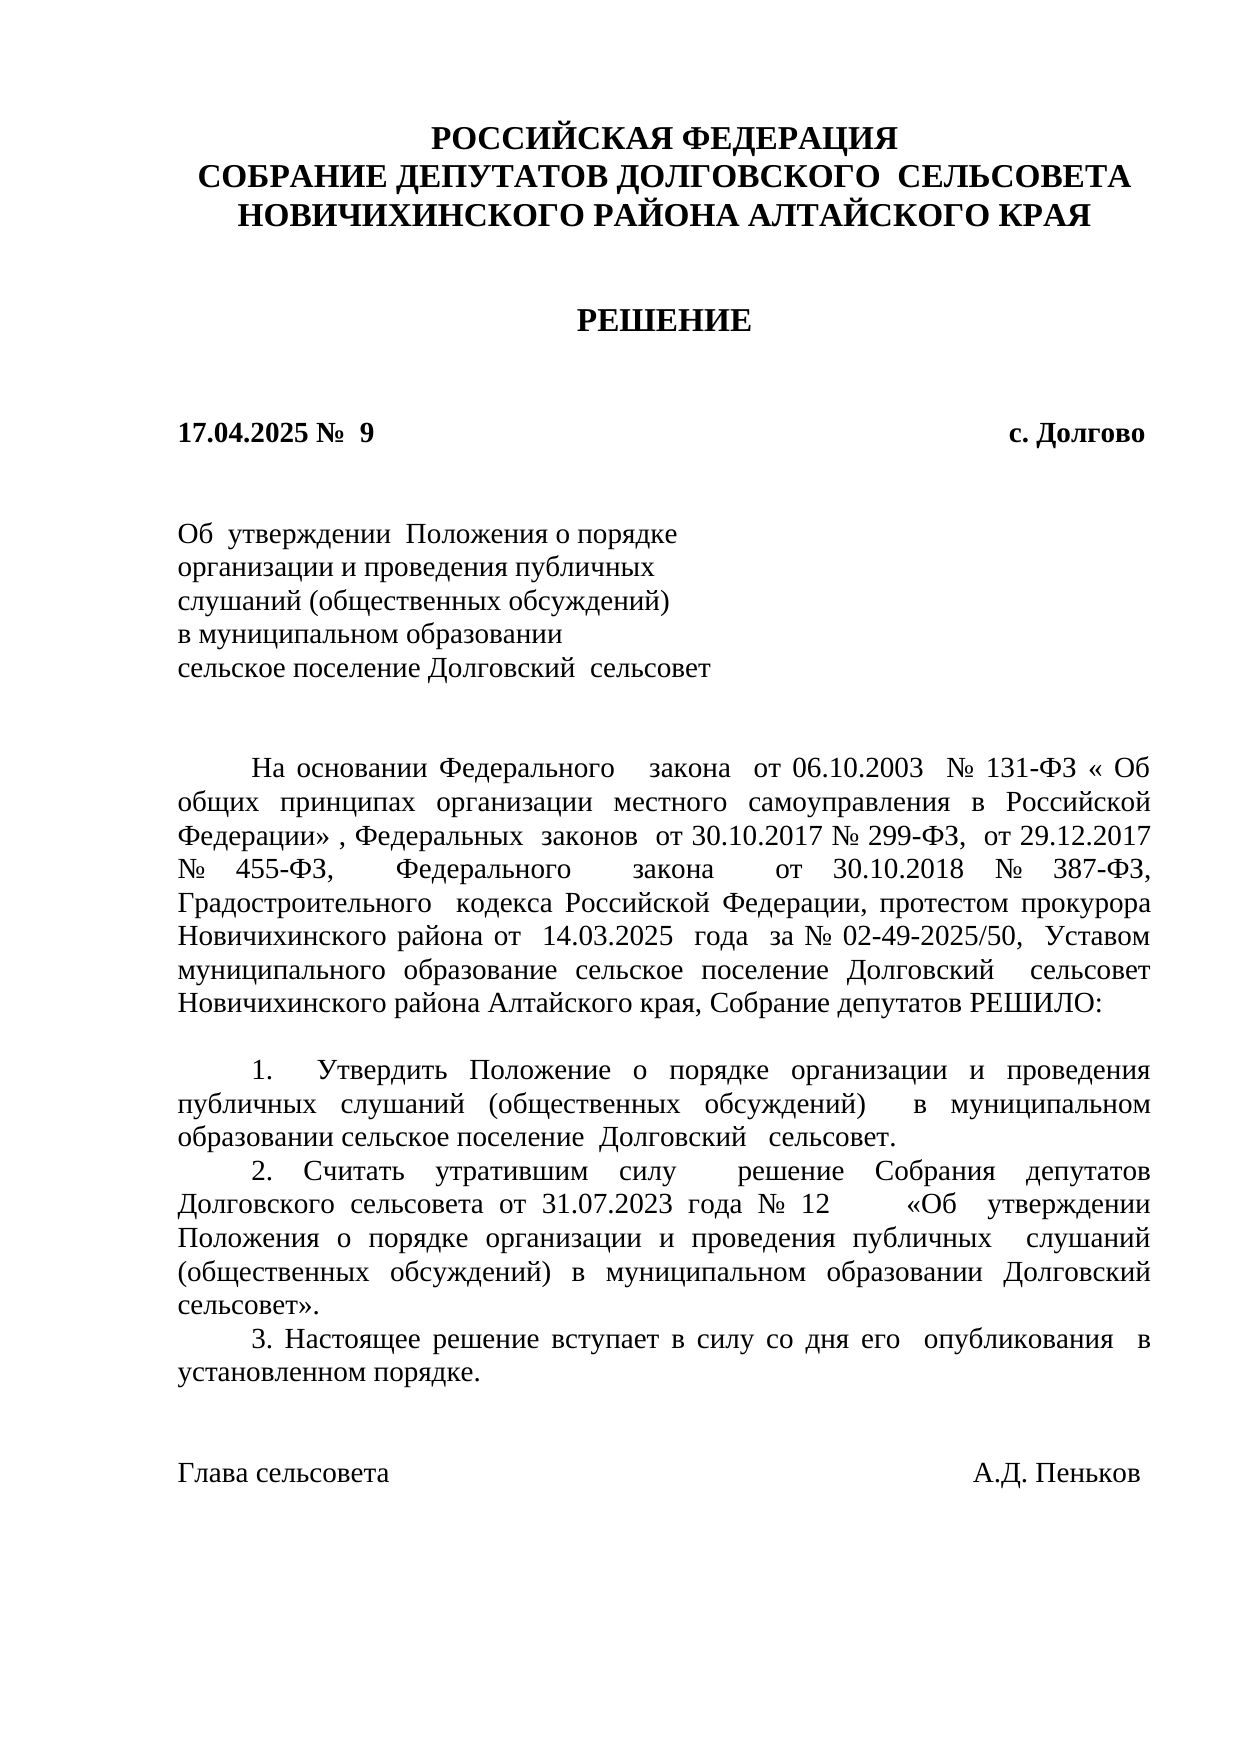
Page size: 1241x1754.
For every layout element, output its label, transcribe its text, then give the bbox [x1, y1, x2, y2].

text в муниципальном образовании [177, 616, 1152, 650]
text Об утверждении Положения о порядке [177, 516, 1152, 549]
text организации и проведения публичных [177, 549, 1152, 583]
text СОБРАНИЕ ДЕПУТАТОВ ДОЛГОВСКОГО СЕЛЬСОВЕТА НОВИЧИХИНСКОГО РАЙОНА АЛТАЙСКОГО КРАЯ [177, 156, 1152, 233]
text 3. Настоящее решение вступает в силу со дня его опубликования в установленном порядке. [177, 1321, 1152, 1388]
text 17.04.2025 № 9 с. Долгово [177, 415, 1152, 449]
text На основании Федерального закона от 06.10.2003 № 131-ФЗ « Об общих принципах организации местного самоуправления в Российской Федерации» , Федеральных законов от 30.10.2017 № 299-ФЗ, от 29.12.2017 № 455-ФЗ, Федерального закона от 30.10.2018 № 387-ФЗ, Градостроительного кодекса Российской Федерации, протестом прокурора Новичихинского района от 14.03.2025 года за № 02-49-2025/50, Уставом муниципального образование сельское поселение Долговский сельсовет Новичихинского района Алтайского края, Собрание депутатов РЕШИЛО: [177, 751, 1152, 1019]
text 1. Утвердить Положение о порядке организации и проведения публичных слушаний (общественных обсуждений) в муниципальном образовании сельское поселение Долговский сельсовет. [177, 1052, 1152, 1153]
text сельское поселение Долговский сельсовет [177, 650, 1152, 683]
text слушаний (общественных обсуждений) [177, 583, 1152, 616]
text РОССИЙСКАЯ ФЕДЕРАЦИЯ [177, 118, 1152, 156]
text Глава сельсовета А.Д. Пеньков [177, 1455, 1152, 1488]
text 2. Считать утратившим силу решение Собрания депутатов Долговского сельсовета от 31.07.2023 года № 12 «Об утверждении Положения о порядке организации и проведения публичных слушаний (общественных обсуждений) в муниципальном образовании Долговский сельсовет». [177, 1153, 1152, 1321]
text РЕШЕНИЕ [177, 300, 1152, 338]
